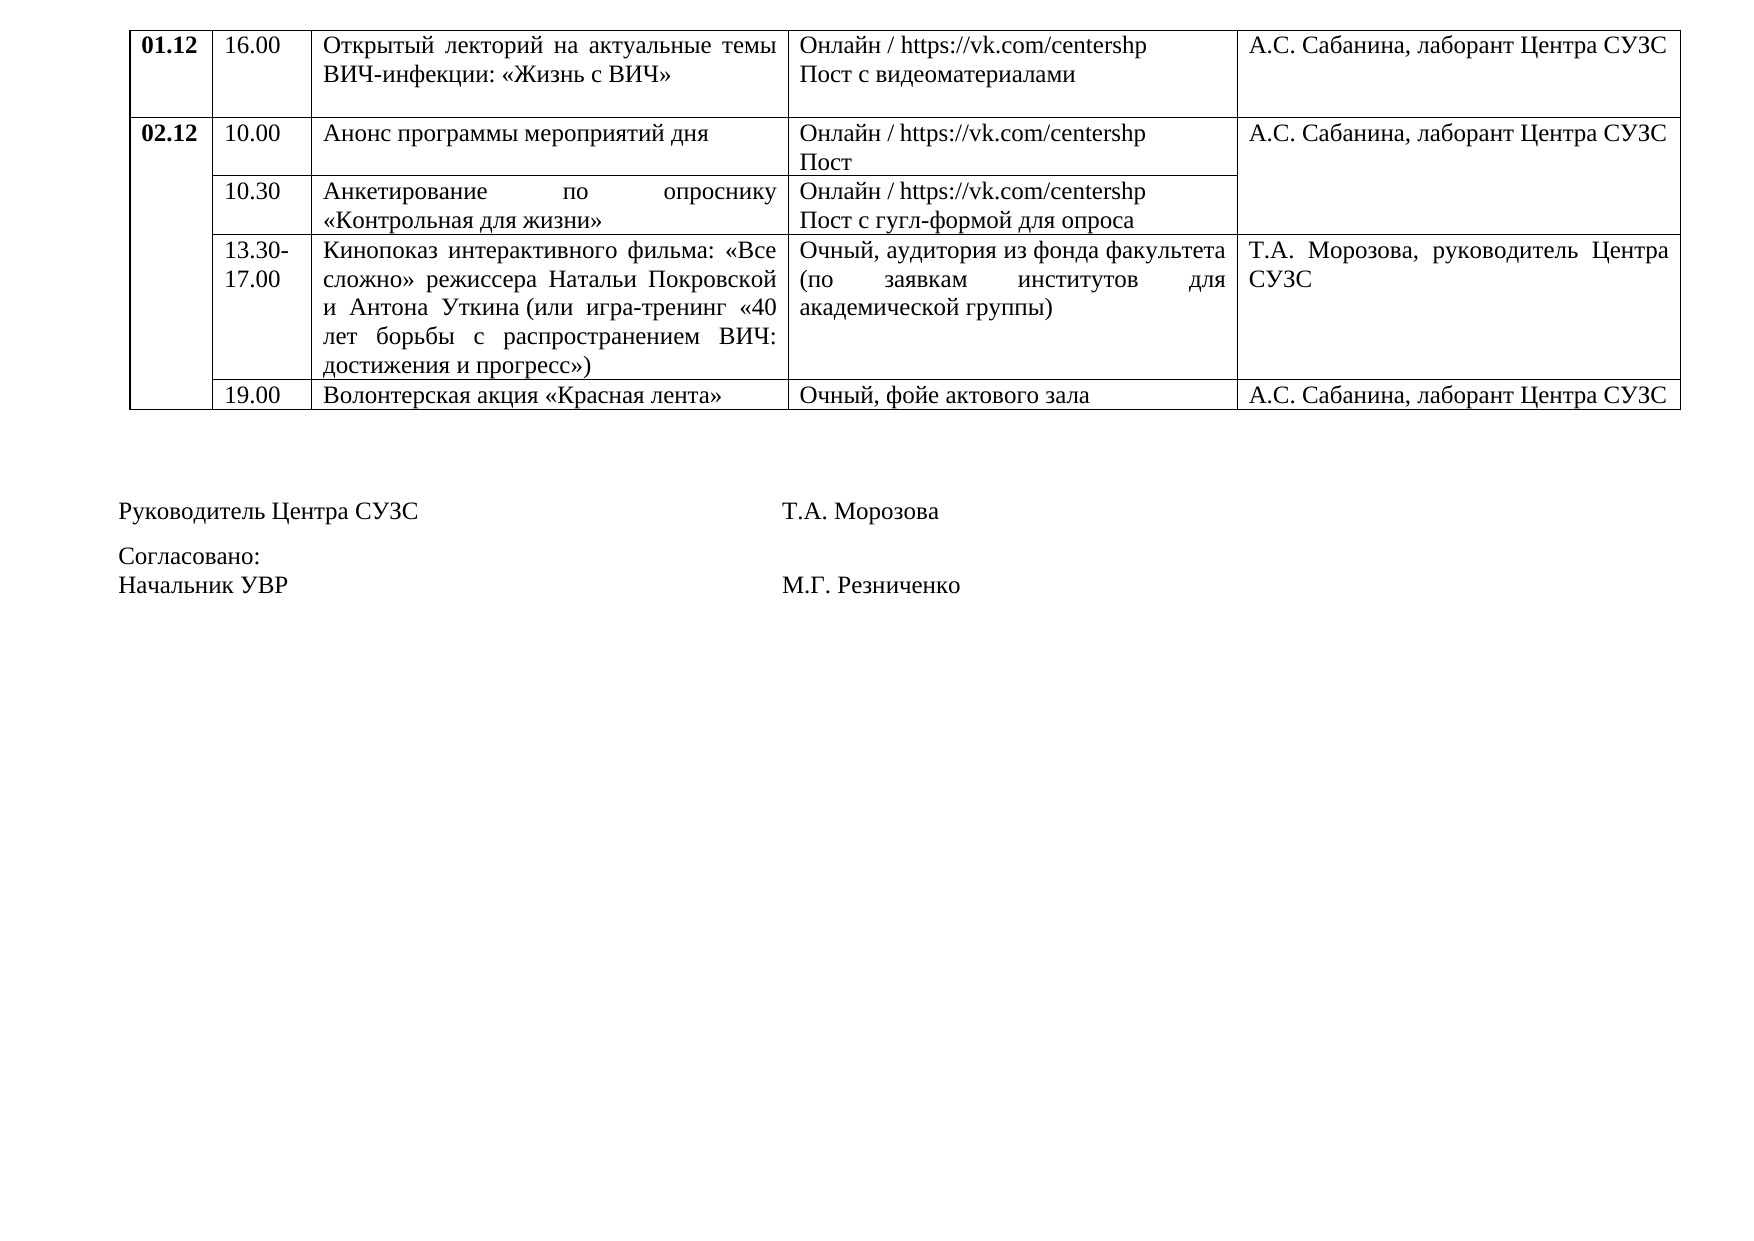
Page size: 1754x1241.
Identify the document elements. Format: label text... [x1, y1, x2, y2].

table_cell 10.00 [213, 118, 311, 175]
table_cell Анкетирование по опроснику «Контрольная для жизни» [312, 176, 788, 234]
text Начальник УВР М.Г. Резниченко [118, 570, 1636, 599]
text Руководитель Центра СУЗС Т.А. Морозова [118, 496, 1636, 524]
table_cell Очный, аудитория из фонда факультета (по заявкам институтов для академической группы) [789, 235, 1237, 379]
table_cell Онлайн / https://vk.com/centershp Пост с видеоматериалами [789, 31, 1237, 117]
table_cell А.С. Сабанина, лаборант Центра СУЗС [1238, 31, 1680, 117]
table_cell 10.30 [213, 176, 311, 234]
table_cell Открытый лекторий на актуальные темы ВИЧ-инфекции: «Жизнь с ВИЧ» [312, 31, 788, 117]
table_cell 13.30- 17.00 [213, 235, 311, 379]
table_cell А.С. Сабанина, лаборант Центра СУЗС [1238, 380, 1680, 408]
table_cell Анонс программы мероприятий дня [312, 118, 788, 175]
table_cell Т.А. Морозова, руководитель Центра СУЗС [1238, 235, 1680, 379]
table_cell Онлайн / https://vk.com/centershp Пост с гугл-формой для опроса [789, 176, 1237, 234]
table_cell Очный, фойе актового зала [789, 380, 1237, 408]
table_cell 02.12 [131, 118, 212, 408]
text Согласовано: [118, 541, 1636, 570]
table_cell Онлайн / https://vk.com/centershp Пост [789, 118, 1237, 175]
table_cell А.С. Сабанина, лаборант Центра СУЗС [1238, 118, 1680, 234]
table_cell 16.00 [213, 31, 311, 117]
table_cell Волонтерская акция «Красная лента» [312, 380, 788, 408]
table_cell 19.00 [213, 380, 311, 408]
